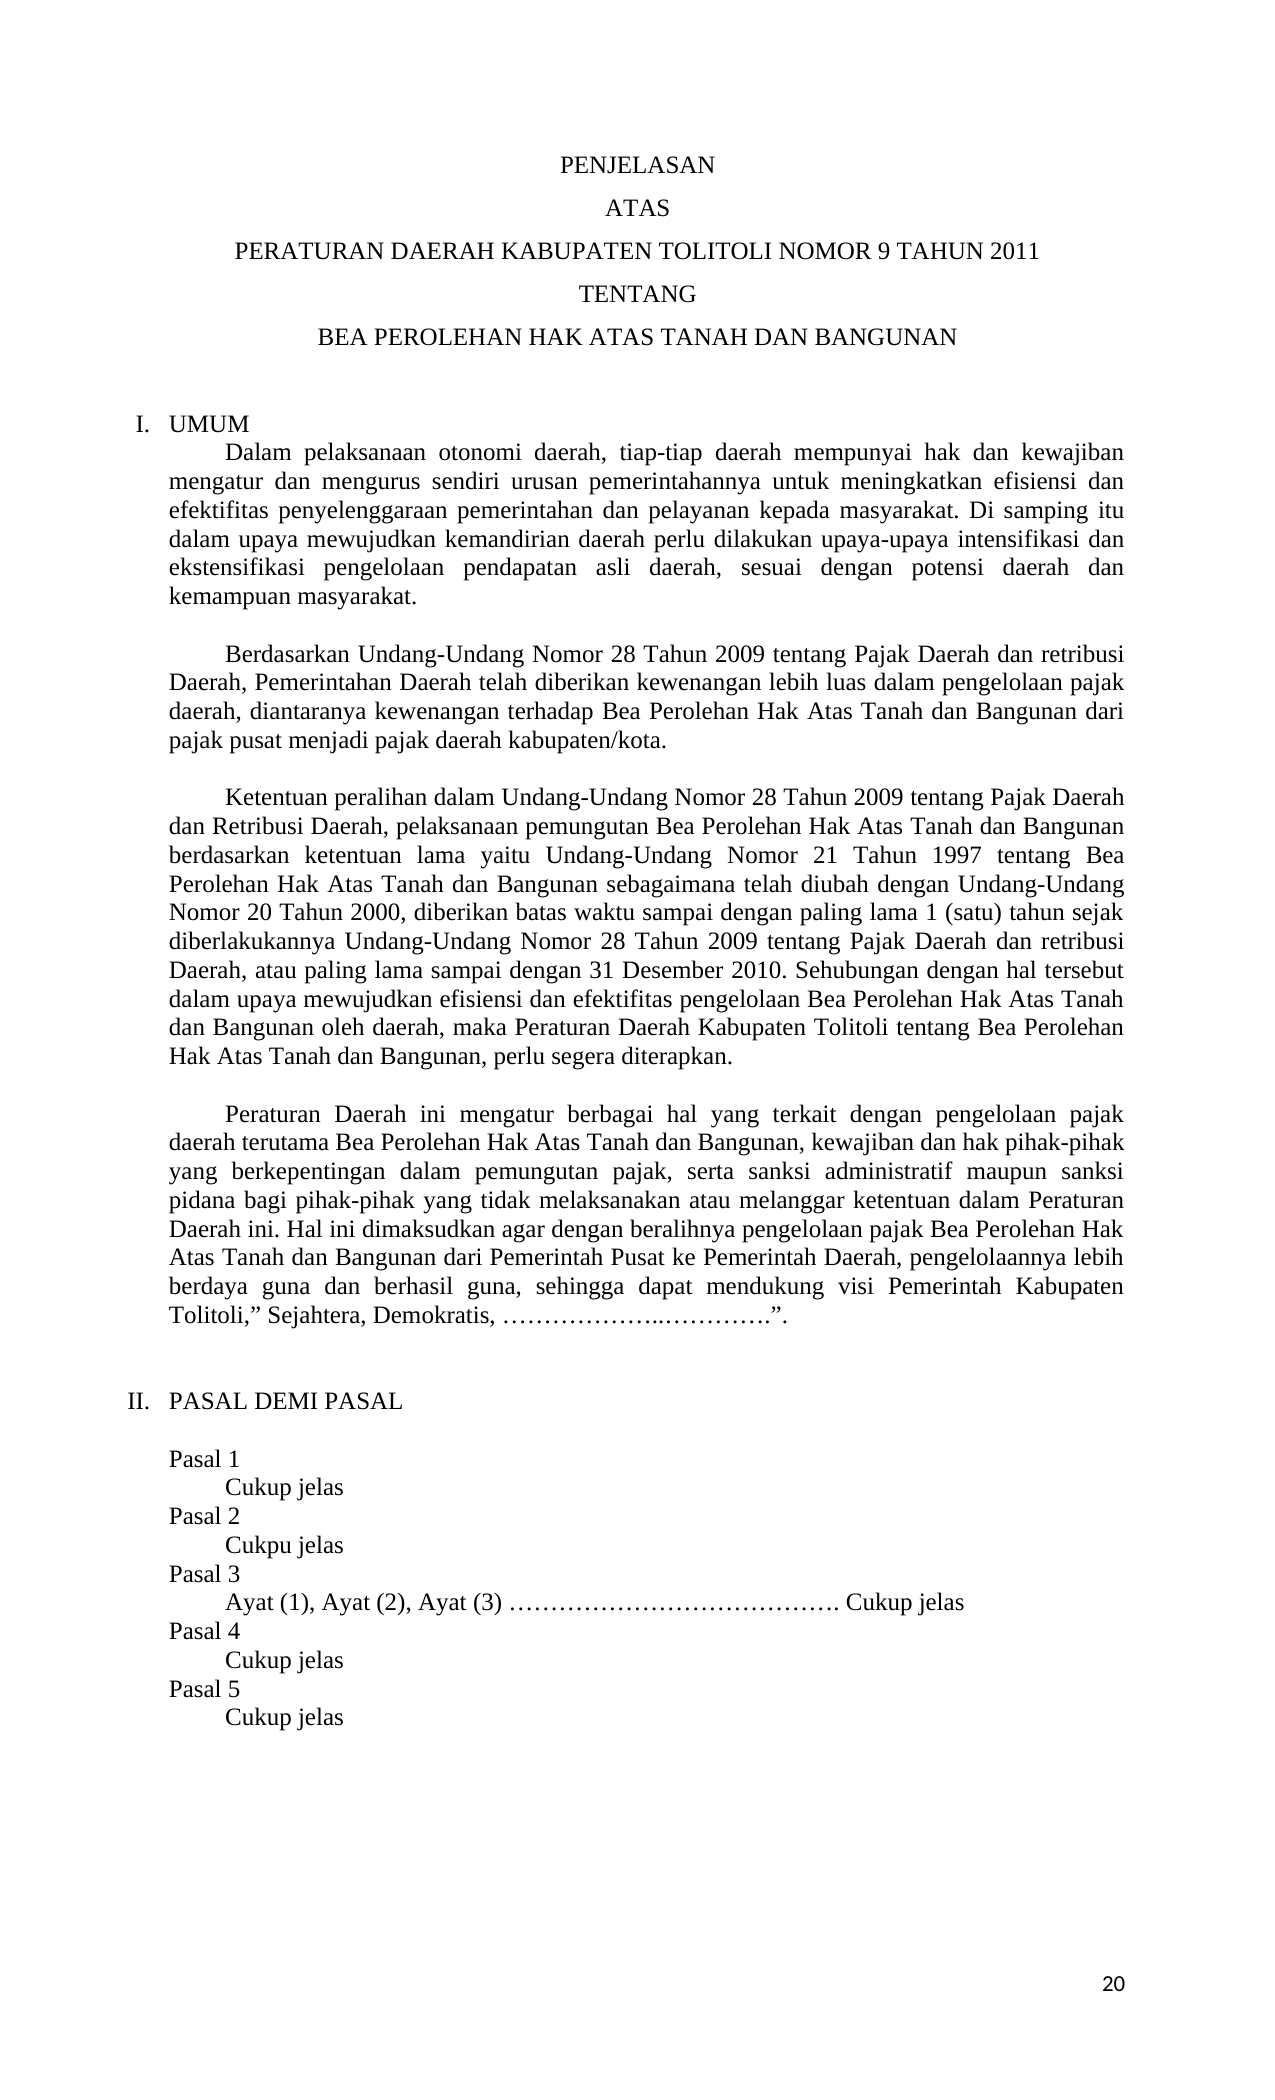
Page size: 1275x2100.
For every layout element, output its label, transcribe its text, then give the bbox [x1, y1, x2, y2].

list Ketentuan peralihan dalam Undang-Undang Nomor 28 Tahun 2009 tentang Pajak Daerah dan Retribusi Daerah, pelaksanaan pemungutan Bea Perolehan Hak Atas Tanah dan Bangunan berdasarkan ketentuan lama yaitu Undang-Undang Nomor 21 Tahun 1997 tentang Bea Perolehan Hak Atas Tanah dan Bangunan sebagaimana telah diubah dengan Undang-Undang Nomor 20 Tahun 2000, diberikan batas waktu sampai dengan paling lama 1 (satu) tahun sejak diberlakukannya Undang-Undang Nomor 28 Tahun 2009 tentang Pajak Daerah dan retribusi Daerah, atau paling lama sampai dengan 31 Desember 2010. Sehubungan dengan hal tersebut dalam upaya mewujudkan efisiensi dan efektifitas pengelolaan Bea Perolehan Hak Atas Tanah dan Bangunan oleh daerah, maka Peraturan Daerah Kabupaten Tolitoli tentang Bea Perolehan Hak Atas Tanah dan Bangunan, perlu segera diterapkan. [169, 782, 1125, 1070]
list Pasal 4 [169, 1616, 1125, 1645]
text PERATURAN DAERAH KABUPATEN TOLITOLI NOMOR 9 TAHUN 2011 [150, 236, 1125, 265]
text PENJELASAN [150, 150, 1125, 179]
list Cukpu jelas [169, 1530, 1125, 1559]
list UMUM [150, 409, 1125, 437]
list Cukup jelas [169, 1702, 1125, 1731]
list Berdasarkan Undang-Undang Nomor 28 Tahun 2009 tentang Pajak Daerah dan retribusi Daerah, Pemerintahan Daerah telah diberikan kewenangan lebih luas dalam pengelolaan pajak daerah, diantaranya kewenangan terhadap Bea Perolehan Hak Atas Tanah dan Bangunan dari pajak pusat menjadi pajak daerah kabupaten/kota. [169, 639, 1125, 754]
list Ayat (1), Ayat (2), Ayat (3) …………………………………. Cukup jelas [169, 1587, 1125, 1616]
list PASAL DEMI PASAL [150, 1386, 1125, 1415]
list Dalam pelaksanaan otonomi daerah, tiap-tiap daerah mempunyai hak dan kewajiban mengatur dan mengurus sendiri urusan pemerintahannya untuk meningkatkan efisiensi dan efektifitas penyelenggaraan pemerintahan dan pelayanan kepada masyarakat. Di samping itu dalam upaya mewujudkan kemandirian daerah perlu dilakukan upaya-upaya intensifikasi dan ekstensifikasi pengelolaan pendapatan asli daerah, sesuai dengan potensi daerah dan kemampuan masyarakat. [169, 437, 1125, 610]
list Pasal 2 [169, 1501, 1125, 1530]
list Cukup jelas [169, 1645, 1125, 1674]
list Peraturan Daerah ini mengatur berbagai hal yang terkait dengan pengelolaan pajak daerah terutama Bea Perolehan Hak Atas Tanah dan Bangunan, kewajiban dan hak pihak-pihak yang berkepentingan dalam pemungutan pajak, serta sanksi administratif maupun sanksi pidana bagi pihak-pihak yang tidak melaksanakan atau melanggar ketentuan dalam Peraturan Daerah ini. Hal ini dimaksudkan agar dengan beralihnya pengelolaan pajak Bea Perolehan Hak Atas Tanah dan Bangunan dari Pemerintah Pusat ke Pemerintah Daerah, pengelolaannya lebih berdaya guna dan berhasil guna, sehingga dapat mendukung visi Pemerintah Kabupaten Tolitoli,” Sejahtera, Demokratis, ………………..………….”. [169, 1099, 1125, 1329]
text BEA PEROLEHAN HAK ATAS TANAH DAN BANGUNAN [150, 322, 1125, 351]
text ATAS [150, 193, 1125, 222]
list Pasal 1 [169, 1444, 1125, 1472]
text TENTANG [150, 279, 1125, 308]
list Pasal 5 [169, 1674, 1125, 1702]
list Cukup jelas [169, 1472, 1125, 1501]
list Pasal 3 [169, 1559, 1125, 1587]
